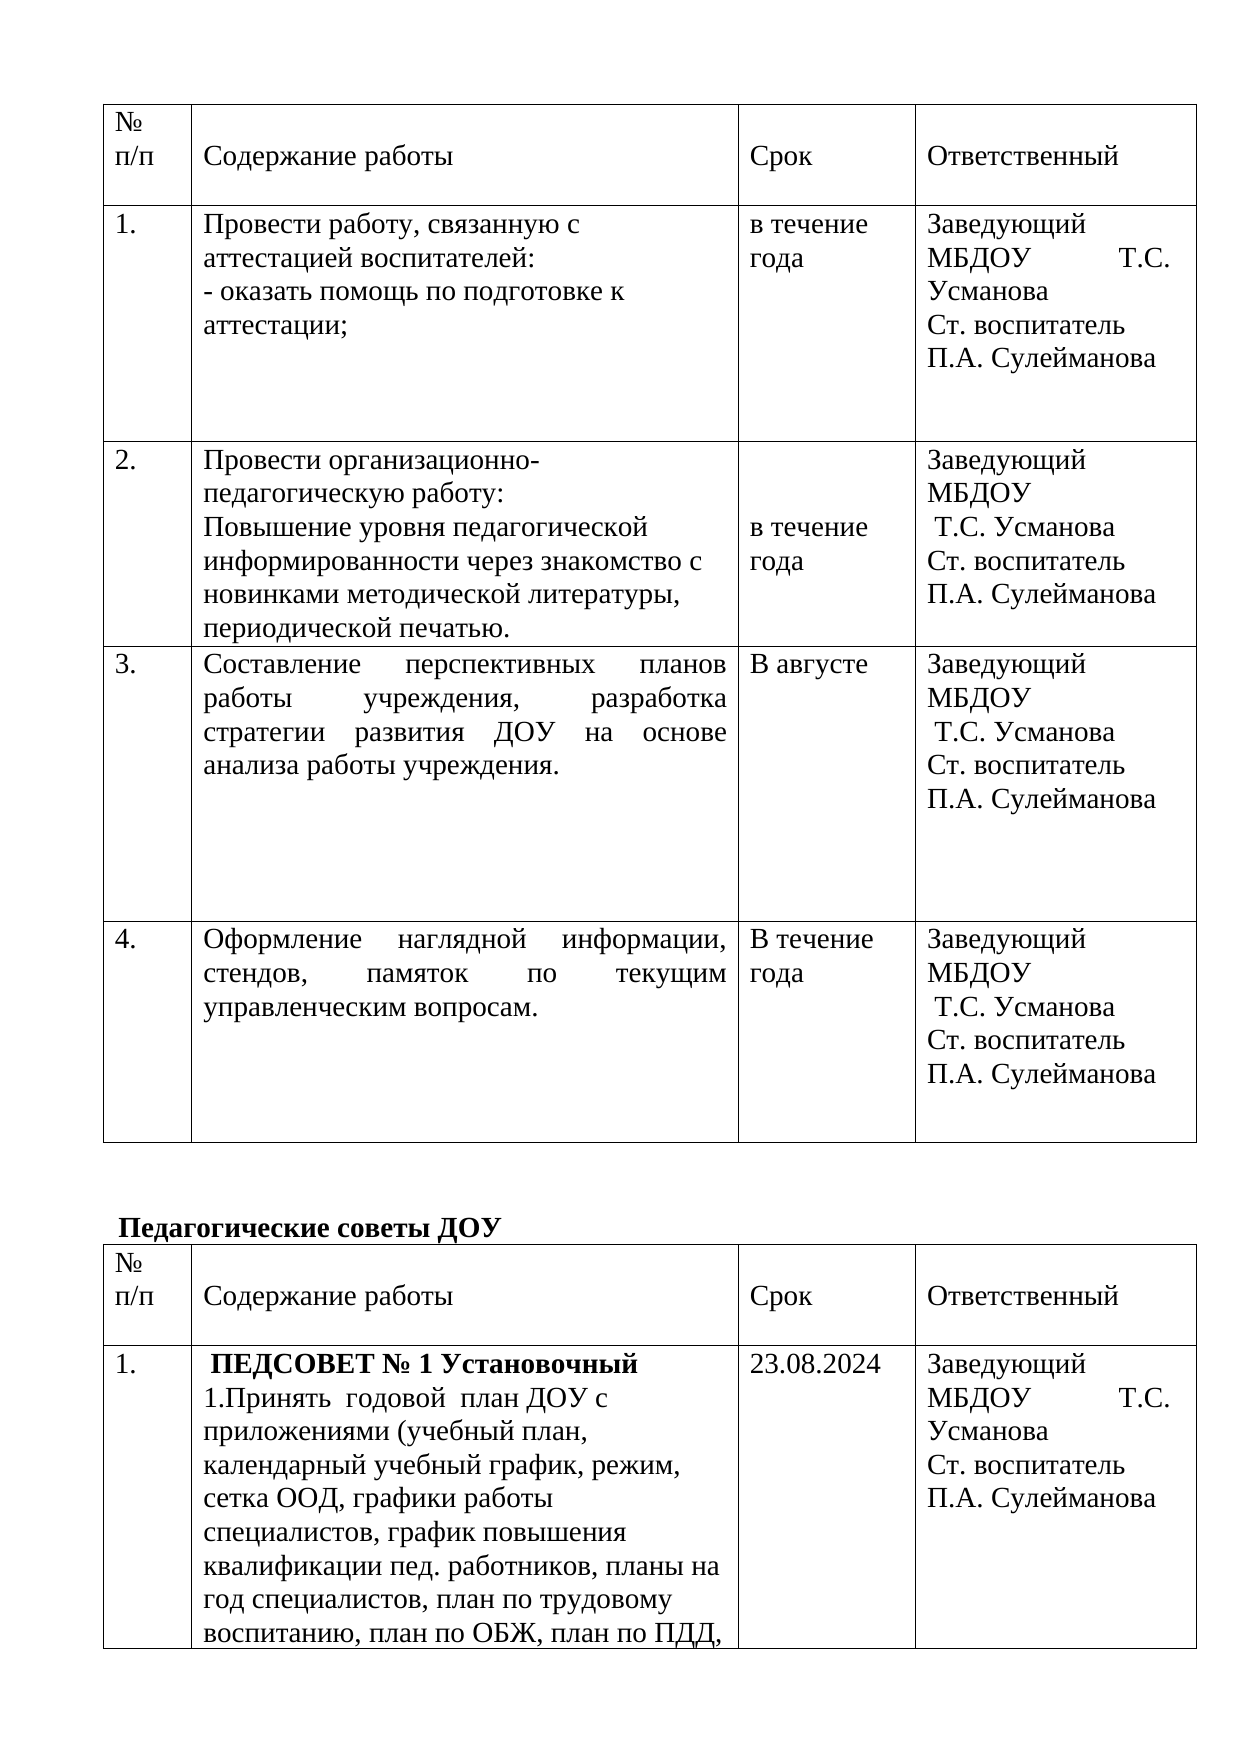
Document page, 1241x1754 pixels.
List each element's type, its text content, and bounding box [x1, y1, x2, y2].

table_cell Заведующий МБДОУ Т.С. Усманова Ст. воспитатель П.А. Сулейманова [916, 206, 1196, 441]
table_header Срок [739, 1245, 915, 1345]
table_cell в течение года [739, 206, 915, 441]
table_header Содержание работы [192, 1245, 738, 1345]
table_cell в течение года [739, 442, 915, 646]
table_cell 4. [104, 922, 191, 1142]
table_cell Провести работу, связанную с аттестацией воспитателей: - оказать помощь по подготовке к аттестации; [192, 206, 738, 441]
table_cell 1. [104, 206, 191, 441]
table_header Ответственный [916, 105, 1196, 205]
table_cell В августе [739, 647, 915, 921]
table_cell Провести организационно-педагогическую работу: Повышение уровня педагогической информированности через знакомство с новинками методической литературы, периодической печатью. [192, 442, 738, 646]
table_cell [192, 1346, 738, 1648]
table_header Содержание работы [192, 105, 738, 205]
table_cell 3. [104, 647, 191, 921]
table_cell Заведующий МБДОУ Т.С. Усманова Ст. воспитатель П.А. Сулейманова [916, 442, 1196, 646]
table_cell 1. [104, 1346, 191, 1648]
table_cell 23.08.2024 [739, 1346, 915, 1648]
table_header Срок [739, 105, 915, 205]
table_cell 2. [104, 442, 191, 646]
table_cell Заведующий МБДОУ Т.С. Усманова Ст. воспитатель П.А. Сулейманова [916, 922, 1196, 1142]
text Педагогические советы ДОУ [118, 1210, 1181, 1244]
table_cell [916, 1346, 1196, 1648]
table_cell Оформление наглядной информации, стендов, памяток по текущим управленческим вопросам. [192, 922, 738, 1142]
table_header № п/п [104, 1245, 191, 1345]
table_cell В течение года [739, 922, 915, 1142]
table_header Ответственный [916, 1245, 1196, 1345]
table_cell Заведующий МБДОУ Т.С. Усманова Ст. воспитатель П.А. Сулейманова [916, 647, 1196, 921]
table_cell Составление перспективных планов работы учреждения, разработка стратегии развития ДОУ на основе анализа работы учреждения. [192, 647, 738, 921]
table_header № п/п [104, 105, 191, 205]
